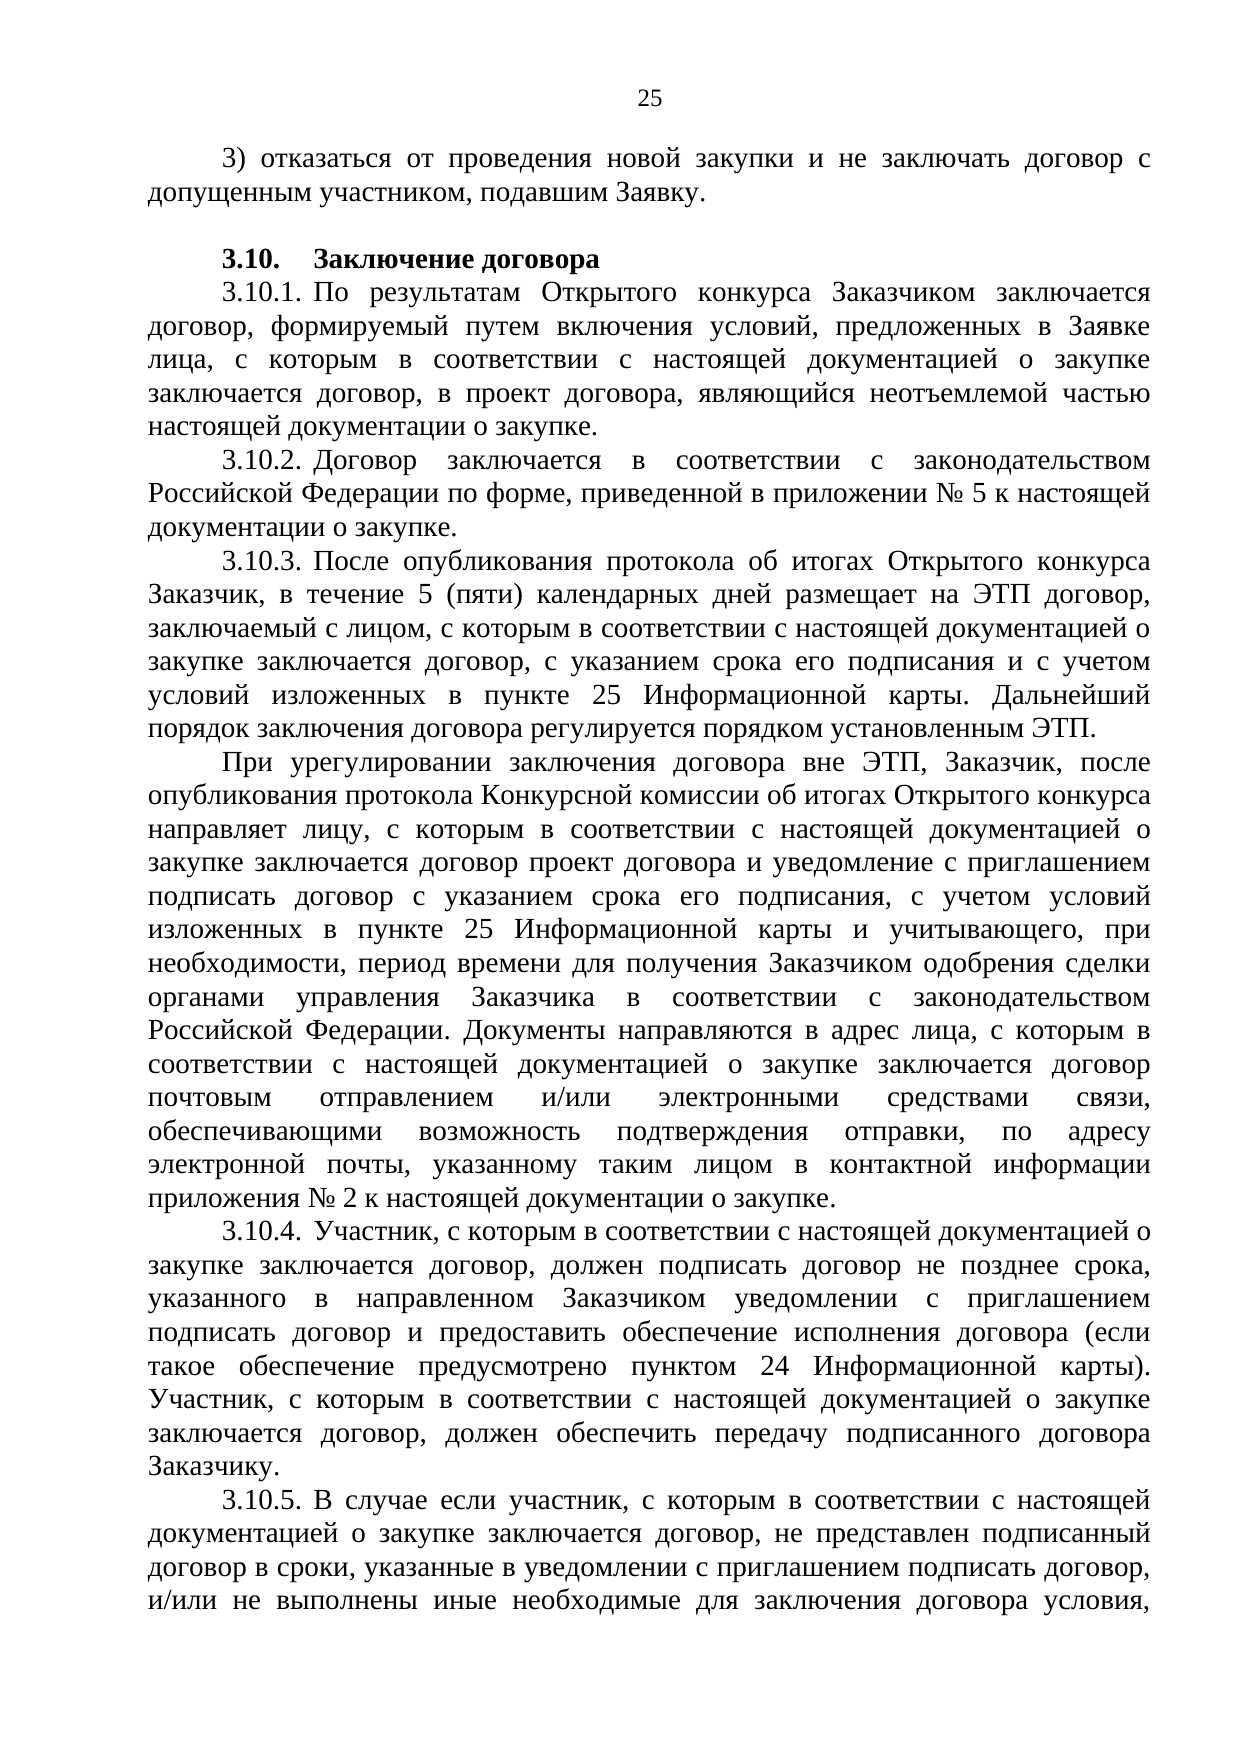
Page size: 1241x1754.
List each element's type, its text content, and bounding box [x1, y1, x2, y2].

list Участник, с которым в соответствии с настоящей документацией о закупке заключается договор, должен подписать договор не позднее срока, указанного в направленном Заказчиком уведомлении с приглашением подписать договор и предоставить обеспечение исполнения договора (если такое обеспечение предусмотрено пунктом 24 Информационной карты). Участник, с которым в соответствии с настоящей документацией о закупке заключается договор, должен обеспечить передачу подписанного договора Заказчику. [148, 1213, 1152, 1482]
list Заключение договора [148, 241, 1152, 274]
text При урегулировании заключения договора вне ЭТП, Заказчик, после опубликования протокола Конкурсной комиссии об итогах Открытого конкурса направляет лицу, с которым в соответствии с настоящей документацией о закупке заключается договор проект договора и уведомление с приглашением подписать договор с указанием срока его подписания, с учетом условий изложенных в пункте 25 Информационной карты и учитывающего, при необходимости, период времени для получения Заказчиком одобрения сделки органами управления Заказчика в соответствии с законодательством Российской Федерации. Документы направляются в адрес лица, с которым в соответствии с настоящей документацией о закупке заключается договор почтовым отправлением и/или электронными средствами связи, обеспечивающими возможность подтверждения отправки, по адресу электронной почты, указанному таким лицом в контактной информации приложения № 2 к настоящей документации о закупке. [148, 744, 1152, 1213]
list По результатам Открытого конкурса Заказчиком заключается договор, формируемый путем включения условий, предложенных в Заявке лица, с которым в соответствии с настоящей документацией о закупке заключается договор, в проект договора, являющийся неотъемлемой частью настоящей документации о закупке. [148, 274, 1152, 442]
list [148, 1482, 1152, 1616]
text 3) отказаться от проведения новой закупки и не заключать договор с допущенным участником, подавшим Заявку. [148, 140, 1152, 207]
list После опубликования протокола об итогах Открытого конкурса Заказчик, в течение 5 (пяти) календарных дней размещает на ЭТП договор, заключаемый с лицом, с которым в соответствии с настоящей документацией о закупке заключается договор, с указанием срока его подписания и с учетом условий изложенных в пункте 25 Информационной карты. Дальнейший порядок заключения договора регулируется порядком установленным ЭТП. [148, 543, 1152, 744]
list Договор заключается в соответствии с законодательством Российской Федерации по форме, приведенной в приложении № 5 к настоящей документации о закупке. [148, 442, 1152, 543]
